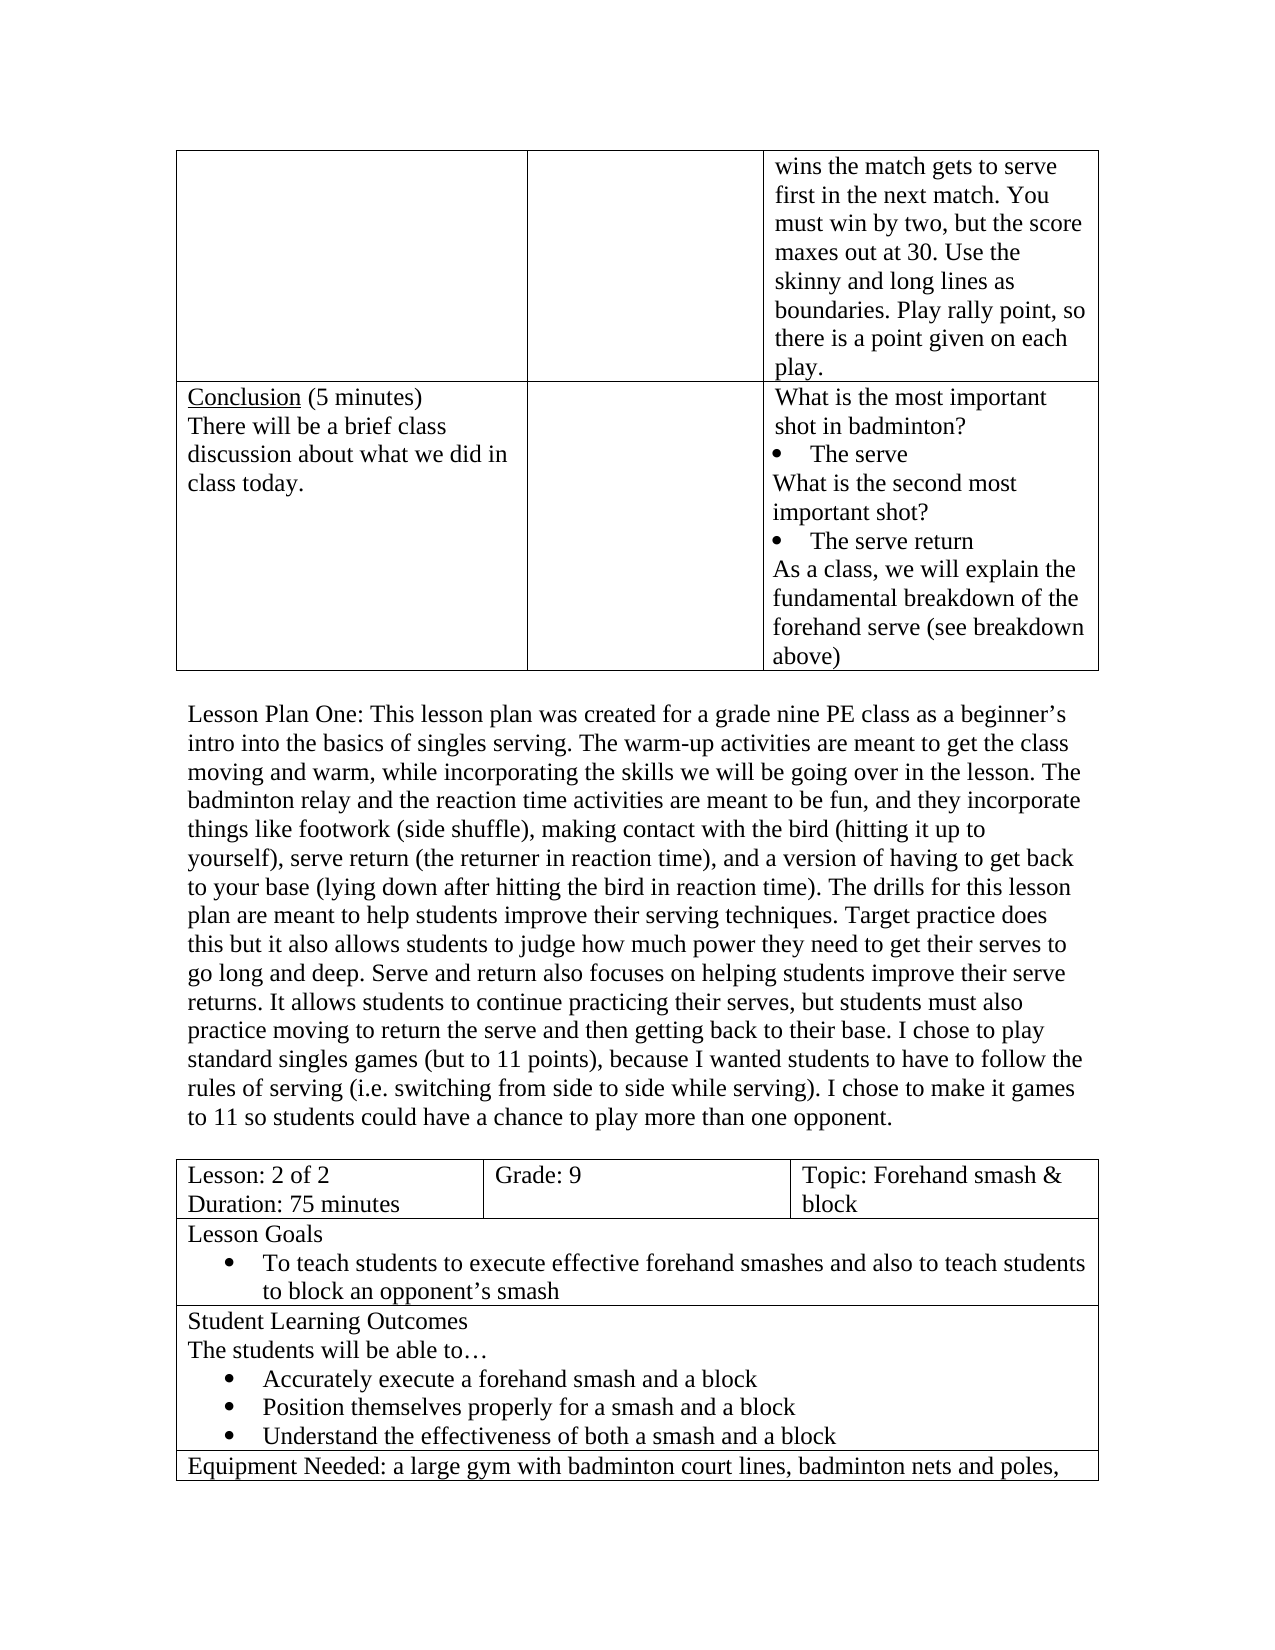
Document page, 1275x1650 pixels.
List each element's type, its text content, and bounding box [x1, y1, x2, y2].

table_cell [177, 151, 527, 381]
text Lesson Plan One: This lesson plan was created for a grade nine PE class as a beginner’s intro into the basics of singles serving. The warm-up activities are meant to get the class moving and warm, while incorporating the skills we will be going over in the lesson. The badminton relay and the reaction time activities are meant to be fun, and they incorporate things like footwork (side shuffle), making contact with the bird (hitting it up to yourself), serve return (the returner in reaction time), and a version of having to get back to your base (lying down after hitting the bird in reaction time). The drills for this lesson plan are meant to help students improve their serving techniques. Target practice does this but it also allows students to judge how much power they need to get their serves to go long and deep. Serve and return also focuses on helping students improve their serve returns. It allows students to continue practicing their serves, but students must also practice moving to return the serve and then getting back to their base. I chose to play standard singles games (but to 11 points), because I wanted students to have to follow the rules of serving (i.e. switching from side to side while serving). I chose to make it games to 11 so students could have a chance to play more than one opponent. [187, 699, 1087, 1131]
table_cell [528, 151, 763, 381]
table_cell Conclusion (5 minutes) There will be a brief class discussion about what we did in class today. [177, 382, 527, 669]
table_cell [177, 1451, 1098, 1480]
table_cell What is the most important shot in badminton? The serve What is the second most important shot? The serve return As a class, we will explain the fundamental breakdown of the forehand serve (see breakdown above) [764, 382, 1098, 669]
table_header Grade: 9 [484, 1160, 790, 1218]
table_cell [528, 382, 763, 669]
table_cell Student Learning Outcomes The students will be able to… Accurately execute a forehand smash and a block Position themselves properly for a smash and a block Understand the effectiveness of both a smash and a block [177, 1306, 1098, 1450]
table_cell Lesson Goals To teach students to execute effective forehand smashes and also to teach students to block an opponent’s smash [177, 1219, 1098, 1305]
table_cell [764, 151, 1098, 381]
table_header Lesson: 2 of 2 Duration: 75 minutes [177, 1160, 483, 1218]
table_header Topic: Forehand smash & block [791, 1160, 1098, 1218]
